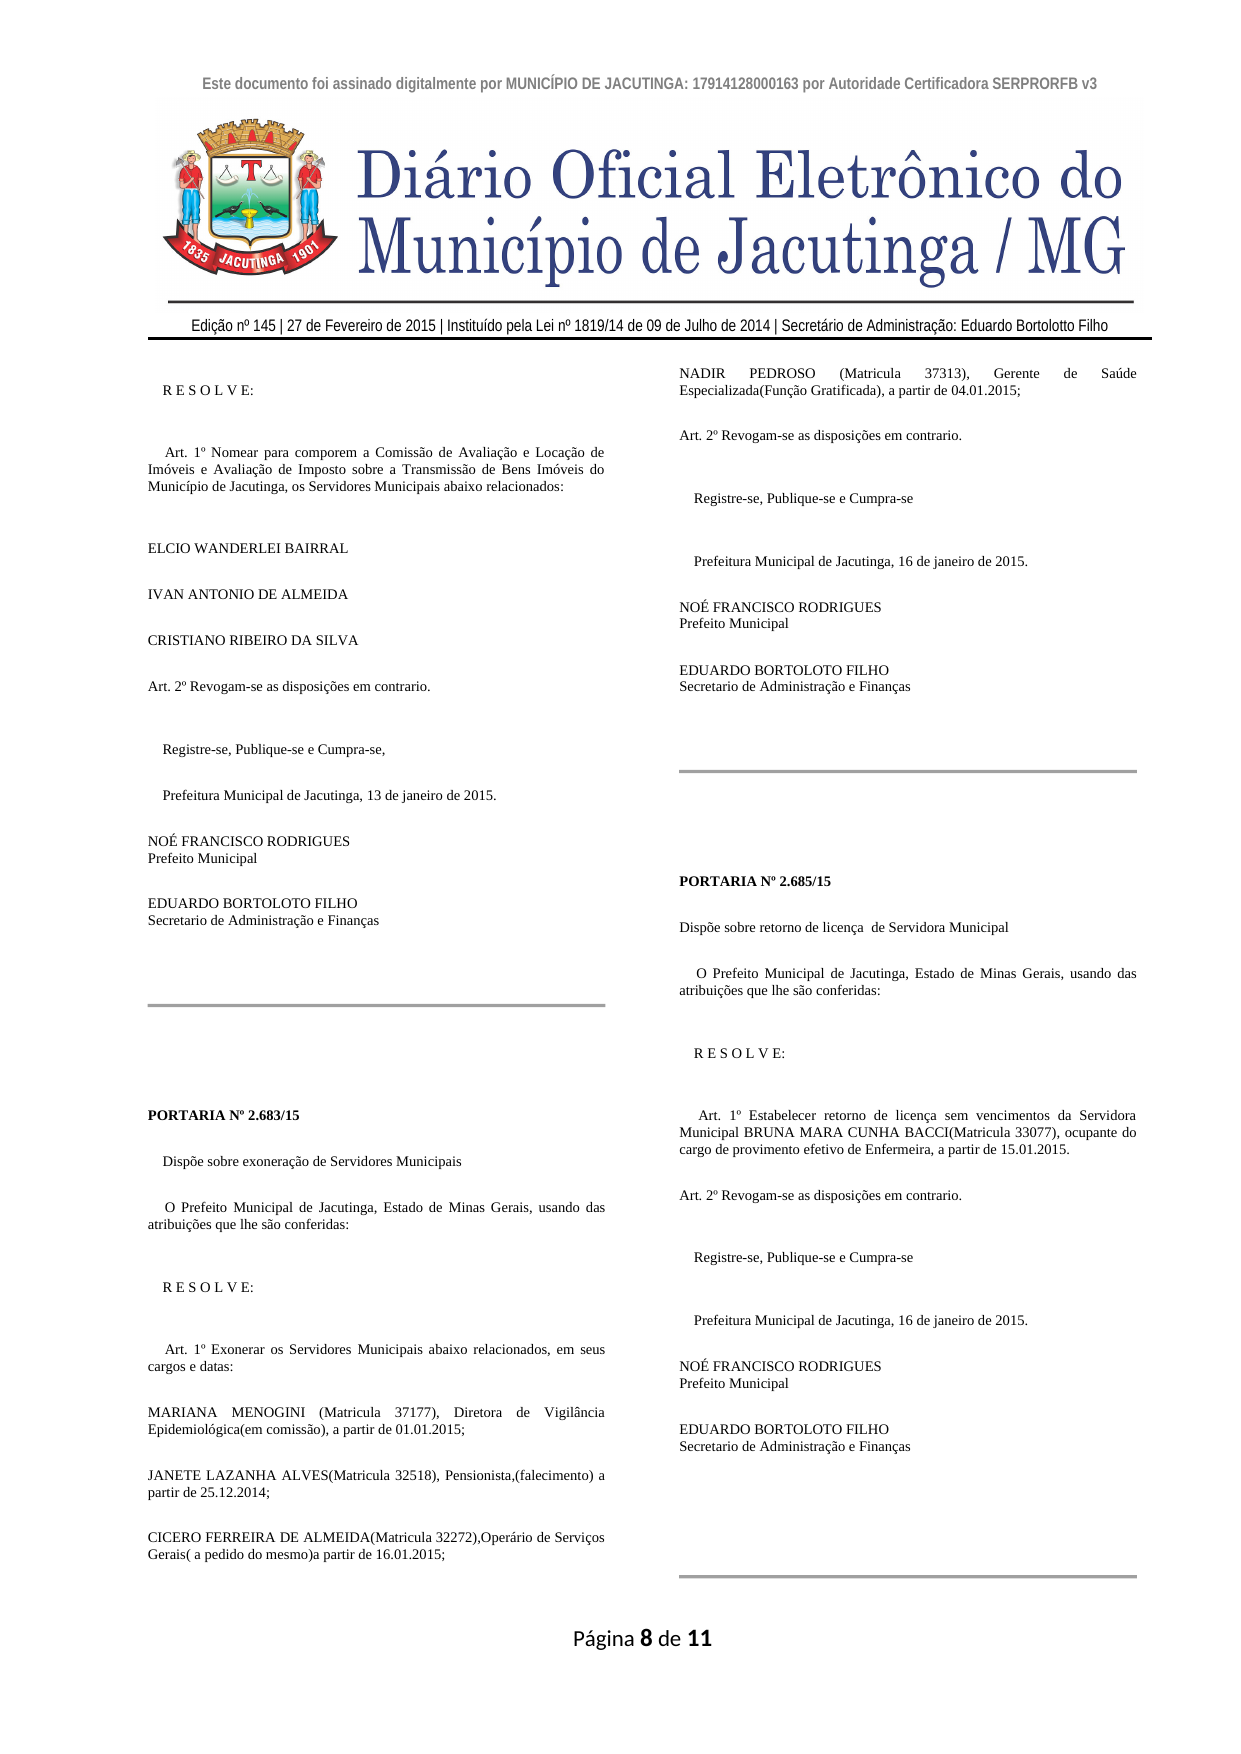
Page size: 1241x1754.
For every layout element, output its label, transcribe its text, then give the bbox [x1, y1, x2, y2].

text NOÉ FRANCISCO RODRIGUES Prefeito Municipal [679, 598, 1137, 632]
text R E S O L V E: [679, 1028, 1137, 1061]
text PORTARIA Nº 2.685/15 [679, 873, 1137, 890]
text Dispõe sobre exoneração de Servidores Municipais [148, 1153, 605, 1170]
text NOÉ FRANCISCO RODRIGUES Prefeito Municipal [679, 1358, 1137, 1391]
text Registre-se, Publique-se e Cumpra-se [679, 473, 1137, 507]
text NADIR PEDROSO (Matricula 37313), Gerente de Saúde Especializada(Função Gratificada), a partir de 04.01.2015; [679, 364, 1137, 398]
text O Prefeito Municipal de Jacutinga, Estado de Minas Gerais, usando das atribuições que lhe são conferidas: [148, 1199, 605, 1232]
text EDUARDO BORTOLOTO FILHO Secretario de Administração e Finanças [148, 895, 605, 929]
text CRISTIANO RIBEIRO DA SILVA [148, 632, 605, 649]
picture [155, 97, 1145, 313]
text Registre-se, Publique-se e Cumpra-se, [148, 724, 605, 757]
text Art. 2º Revogam-se as disposições em contrario. [148, 678, 605, 695]
text PORTARIA Nº 2.683/15 [148, 1107, 605, 1124]
text IVAN ANTONIO DE ALMEIDA [148, 586, 605, 603]
text Art. 2º Revogam-se as disposições em contrario. [679, 1187, 1137, 1203]
text EDUARDO BORTOLOTO FILHO Secretario de Administração e Finanças [679, 661, 1137, 695]
text Dispõe sobre retorno de licença de Servidora Municipal [679, 919, 1137, 936]
text Art. 1º Nomear para comporem a Comissão de Avaliação e Locação de Imóveis e Avaliação de Imposto sobre a Transmissão de Bens Imóveis do Município de Jacutinga, os Servidores Municipais abaixo relacionados: [148, 427, 605, 494]
text Prefeitura Municipal de Jacutinga, 16 de janeiro de 2015. [679, 536, 1137, 569]
text R E S O L V E: [148, 1262, 605, 1295]
text Art. 1º Exonerar os Servidores Municipais abaixo relacionados, em seus cargos e datas: [148, 1324, 605, 1375]
text ELCIO WANDERLEI BAIRRAL [148, 523, 605, 557]
text Registre-se, Publique-se e Cumpra-se [679, 1232, 1137, 1266]
text Art. 1º Estabelecer retorno de licença sem vencimentos da Servidora Municipal BRUNA MARA CUNHA BACCI(Matricula 33077), ocupante do cargo de provimento efetivo de Enfermeira, a partir de 15.01.2015. [679, 1090, 1137, 1157]
text NOÉ FRANCISCO RODRIGUES Prefeito Municipal [148, 833, 605, 866]
text R E S O L V E: [148, 364, 605, 398]
text Prefeitura Municipal de Jacutinga, 13 de janeiro de 2015. [148, 787, 605, 803]
text CICERO FERREIRA DE ALMEIDA(Matricula 32272),Operário de Serviços Gerais( a pedido do mesmo)a partir de 16.01.2015; [148, 1529, 605, 1563]
text JANETE LAZANHA ALVES(Matricula 32518), Pensionista,(falecimento) a partir de 25.12.2014; [148, 1467, 605, 1500]
text Art. 2º Revogam-se as disposições em contrario. [679, 427, 1137, 444]
text EDUARDO BORTOLOTO FILHO Secretario de Administração e Finanças [679, 1421, 1137, 1454]
text Prefeitura Municipal de Jacutinga, 16 de janeiro de 2015. [679, 1295, 1137, 1329]
text MARIANA MENOGINI (Matricula 37177), Diretora de Vigilância Epidemiológica(em comissão), a partir de 01.01.2015; [148, 1404, 605, 1437]
text O Prefeito Municipal de Jacutinga, Estado de Minas Gerais, usando das atribuições que lhe são conferidas: [679, 965, 1137, 998]
